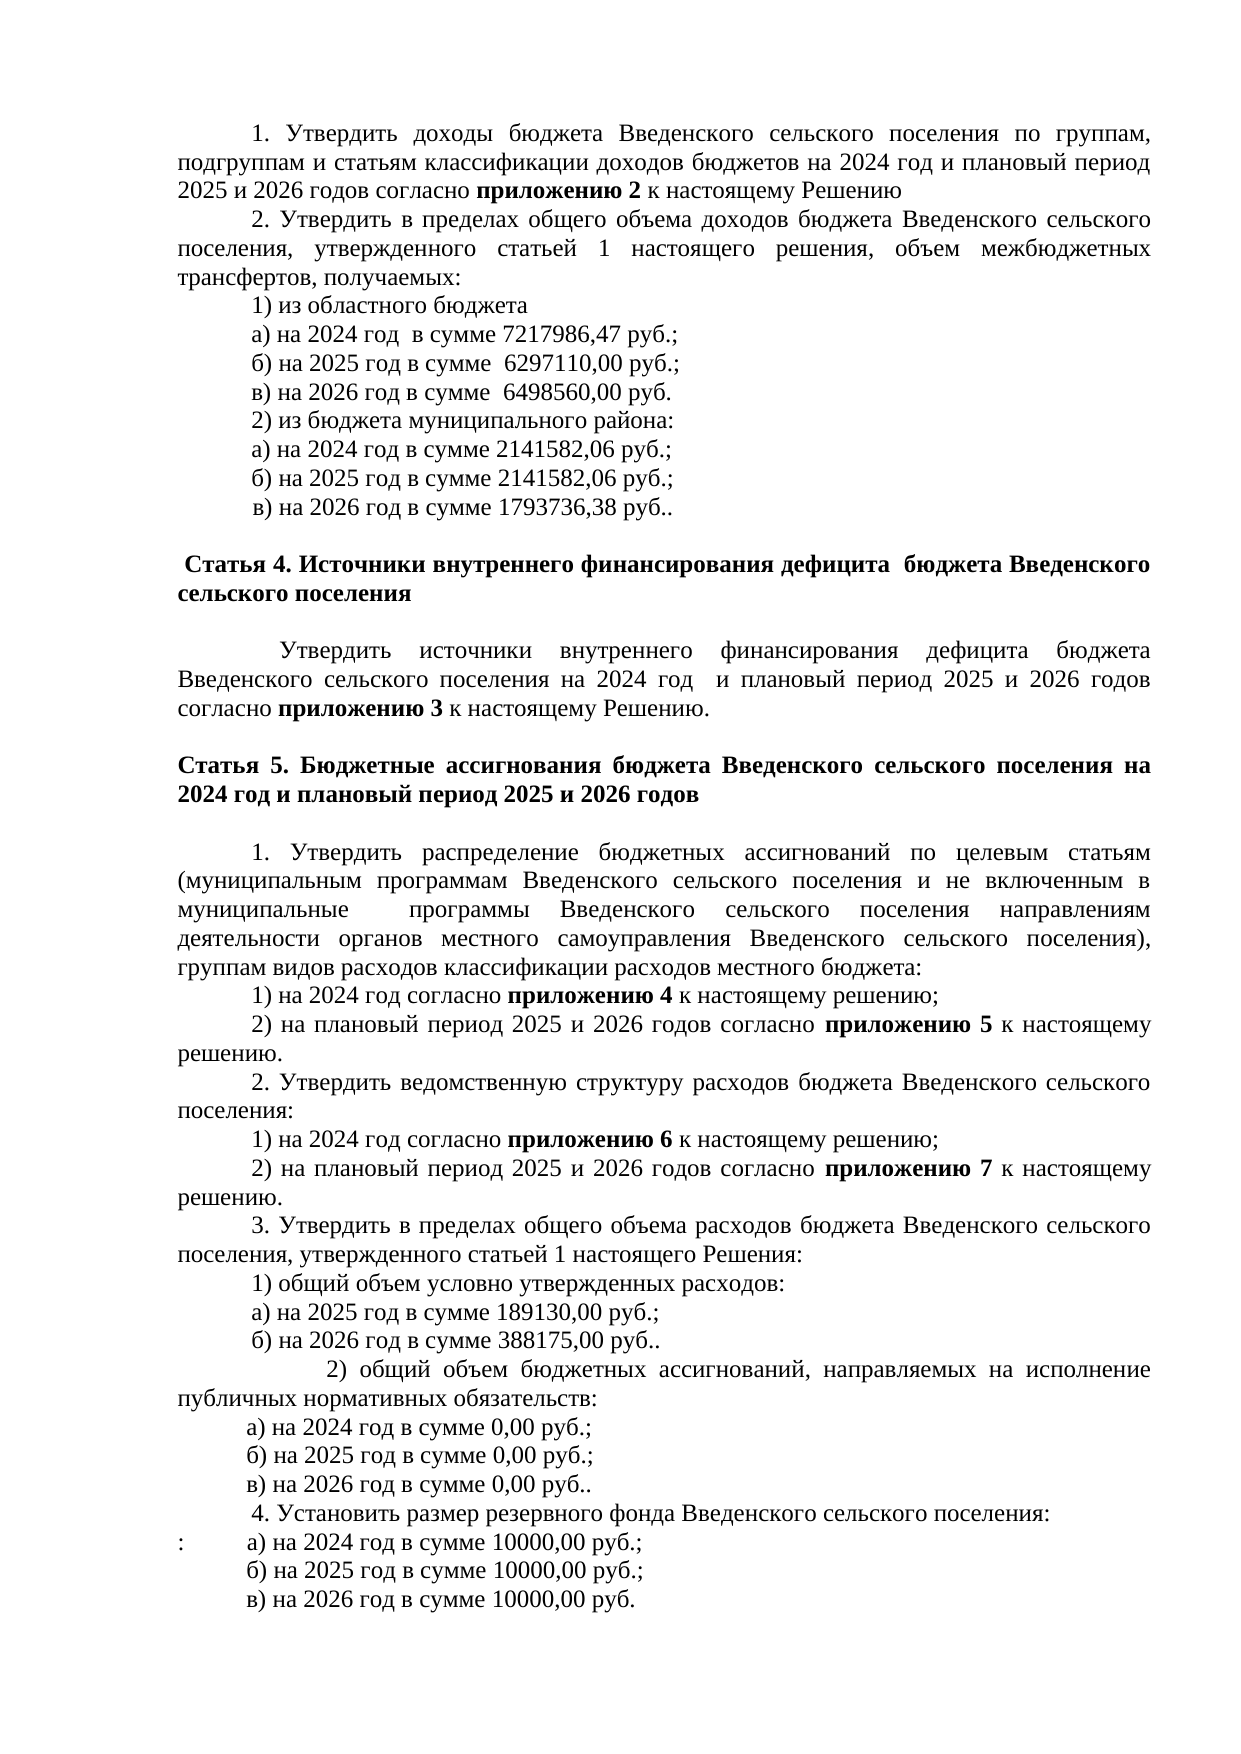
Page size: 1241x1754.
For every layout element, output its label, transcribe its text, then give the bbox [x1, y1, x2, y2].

text 4. Установить размер резервного фонда Введенского сельского поселения: [177, 1498, 1152, 1527]
text б) на 2025 год в сумме 0,00 руб.; [177, 1441, 1152, 1469]
text 1. Утвердить распределение бюджетных ассигнований по целевым статьям (муниципальным программам Введенского сельского поселения и не включенным в муниципальные программы Введенского сельского поселения направлениям деятельности органов местного самоуправления Введенского сельского поселения), группам видов расходов классификации расходов местного бюджета: [177, 837, 1152, 981]
text б) на 2025 год в сумме 6297110,00 руб.; [177, 348, 1152, 377]
text в) на 2026 год в сумме 6498560,00 руб. [177, 377, 1152, 406]
text 1) из областного бюджета [177, 291, 1152, 319]
text б) на 2025 год в сумме 2141582,06 руб.; [177, 463, 1152, 492]
text в) на 2026 год в сумме 1793736,38 руб.. [177, 492, 1152, 521]
text а) на 2024 год в сумме 0,00 руб.; [177, 1412, 1152, 1441]
text : а) на 2024 год в сумме 10000,00 руб.; [177, 1527, 1152, 1556]
text 1) на 2024 год согласно приложению 6 к настоящему решению; [177, 1124, 1152, 1153]
text 2. Утвердить ведомственную структуру расходов бюджета Введенского сельского поселения: [177, 1067, 1152, 1124]
text 1. Утвердить доходы бюджета Введенского сельского поселения по группам, подгруппам и статьям классификации доходов бюджетов на 2024 год и плановый период 2025 и 2026 годов согласно приложению 2 к настоящему Решению [177, 118, 1152, 204]
text Статья 4. Источники внутреннего финансирования дефицита бюджета Введенского сельского поселения [177, 549, 1152, 607]
text Статья 5. Бюджетные ассигнования бюджета Введенского сельского поселения на 2024 год и плановый период 2025 и 2026 годов [177, 751, 1152, 808]
text 2) общий объем бюджетных ассигнований, направляемых на исполнение публичных нормативных обязательств: [177, 1354, 1152, 1412]
text в) на 2026 год в сумме 0,00 руб.. [177, 1469, 1152, 1498]
text б) на 2026 год в сумме 388175,00 руб.. [177, 1326, 1152, 1354]
text 3. Утвердить в пределах общего объема расходов бюджета Введенского сельского поселения, утвержденного статьей 1 настоящего Решения: [177, 1211, 1152, 1268]
text а) на 2025 год в сумме 189130,00 руб.; [177, 1297, 1152, 1326]
text 2) на плановый период 2025 и 2026 годов согласно приложению 5 к настоящему решению. [177, 1009, 1152, 1067]
text 1) на 2024 год согласно приложению 4 к настоящему решению; [177, 981, 1152, 1009]
text 2) на плановый период 2025 и 2026 годов согласно приложению 7 к настоящему решению. [177, 1153, 1152, 1211]
text Утвердить источники внутреннего финансирования дефицита бюджета Введенского сельского поселения на 2024 год и плановый период 2025 и 2026 годов согласно приложению 3 к настоящему Решению. [177, 636, 1152, 722]
text 2) из бюджета муниципального района: [177, 406, 1152, 434]
text б) на 2025 год в сумме 10000,00 руб.; [177, 1556, 1152, 1584]
text 1) общий объем условно утвержденных расходов: [177, 1268, 1152, 1297]
text 2. Утвердить в пределах общего объема доходов бюджета Введенского сельского поселения, утвержденного статьей 1 настоящего решения, объем межбюджетных трансфертов, получаемых: [177, 204, 1152, 291]
text в) на 2026 год в сумме 10000,00 руб. [177, 1584, 1152, 1613]
text а) на 2024 год в сумме 7217986,47 руб.; [177, 319, 1152, 348]
text а) на 2024 год в сумме 2141582,06 руб.; [177, 434, 1152, 463]
